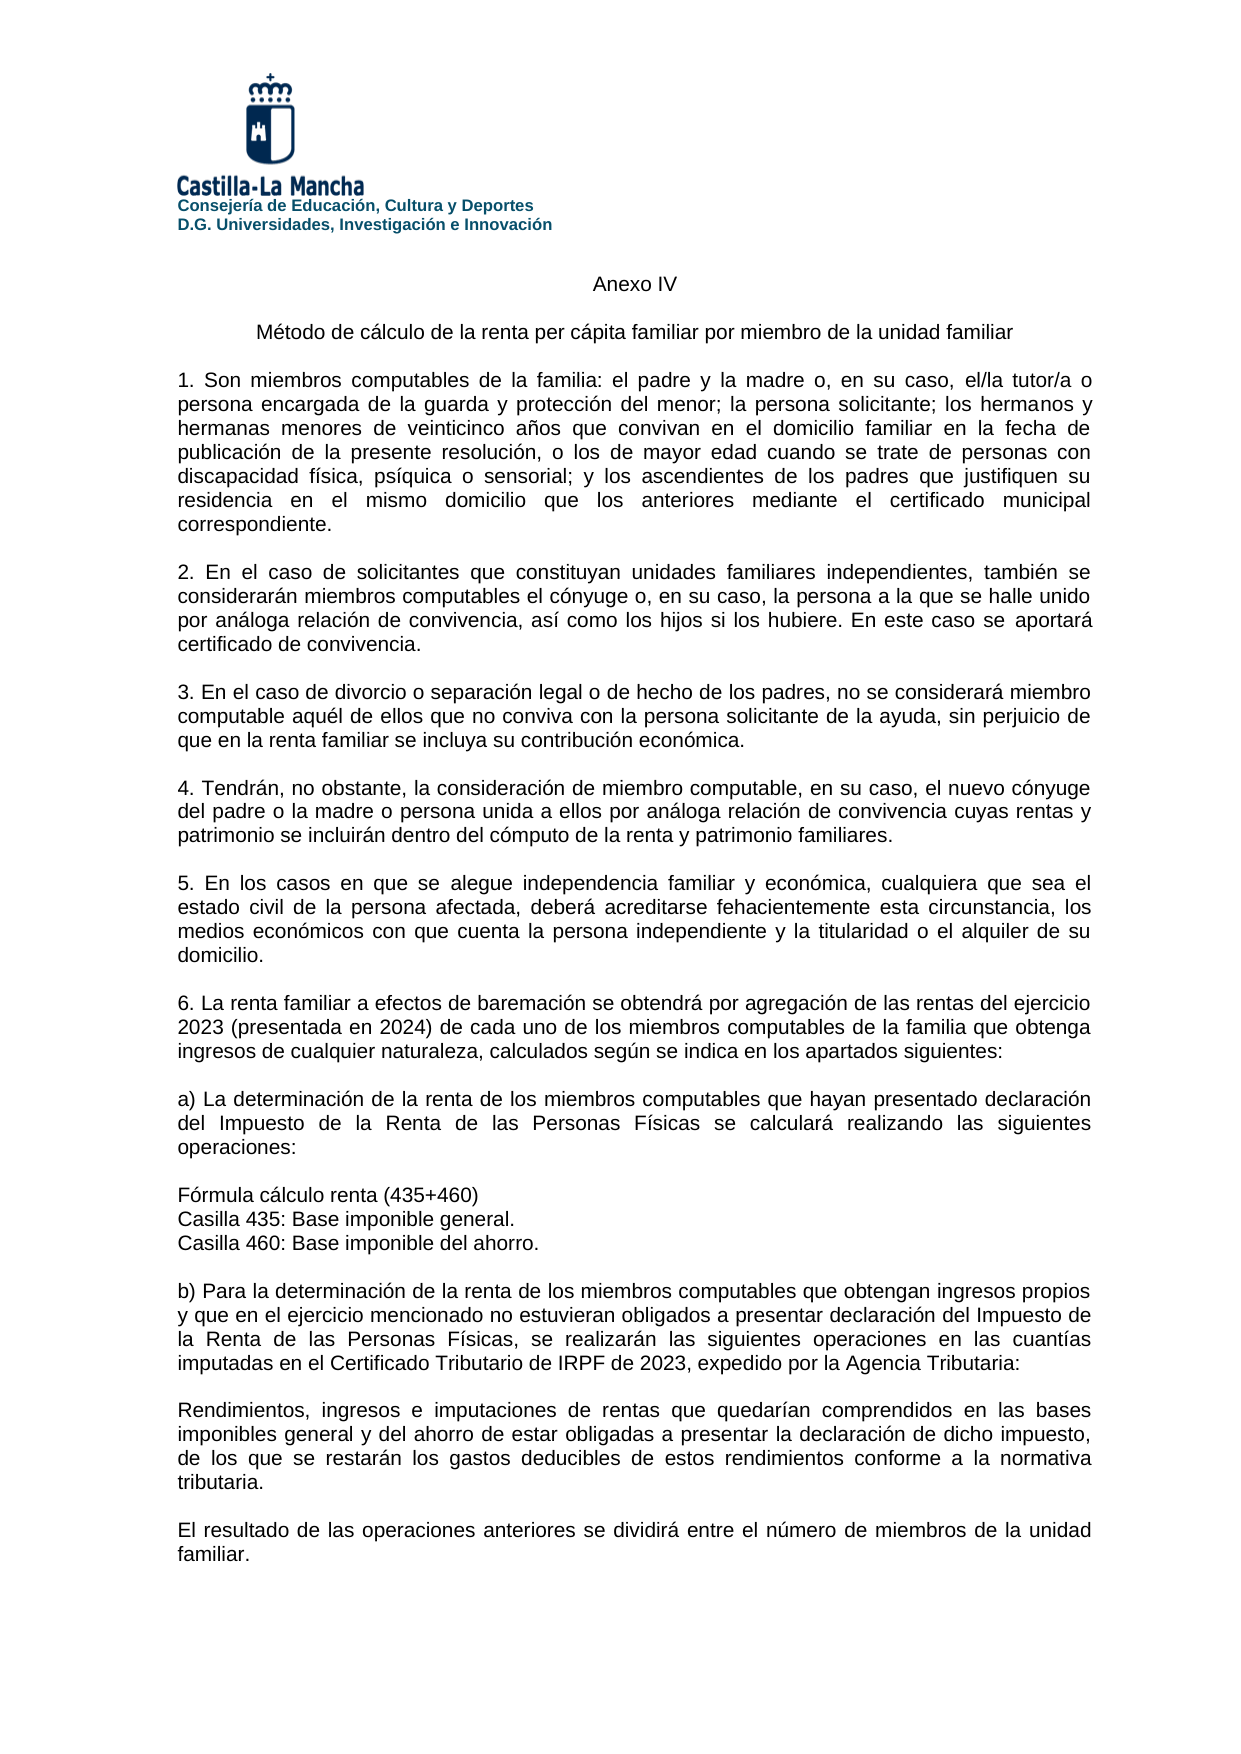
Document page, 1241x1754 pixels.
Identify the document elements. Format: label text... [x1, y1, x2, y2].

text Casilla 435: Base imponible general. [177, 1207, 1092, 1231]
text Método de cálculo de la renta per cápita familiar por miembro de la unidad familiar [177, 320, 1092, 344]
text 6. La renta familiar a efectos de baremación se obtendrá por agregación de las rentas del ejercicio 2023 (presentada en 2024) de cada uno de los miembros computables de la familia que obtenga ingresos de cualquier naturaleza, calculados según se indica en los apartados siguientes: [177, 991, 1092, 1063]
text Casilla 460: Base imponible del ahorro. [177, 1231, 1092, 1254]
text Rendimientos, ingresos e imputaciones de rentas que quedarían comprendidos en las bases imponibles general y del ahorro de estar obligadas a presentar la declaración de dicho impuesto, de los que se restarán los gastos deducibles de estos rendimientos conforme a la normativa tributaria. [177, 1398, 1092, 1494]
text a) La determinación de la renta de los miembros computables que hayan presentado declaración del Impuesto de la Renta de las Personas Físicas se calculará realizando las siguientes operaciones: [177, 1087, 1092, 1159]
picture [177, 73, 364, 196]
text b) Para la determinación de la renta de los miembros computables que obtengan ingresos propios y que en el ejercicio mencionado no estuvieran obligados a presentar declaración del Impuesto de la Renta de las Personas Físicas, se realizarán las siguientes operaciones en las cuantías imputadas en el Certificado Tributario de IRPF de 2023, expedido por la Agencia Tributaria: [177, 1278, 1092, 1374]
text Fórmula cálculo renta (435+460) [177, 1183, 1092, 1207]
text 3. En el caso de divorcio o separación legal o de hecho de los padres, no se considerará miembro computable aquél de ellos que no conviva con la persona solicitante de la ayuda, sin perjuicio de que en la renta familiar se incluya su contribución económica. [177, 679, 1092, 751]
text 1. Son miembros computables de la familia: el padre y la madre o, en su caso, el/la tutor/a o persona encargada de la guarda y protección del menor; la persona solicitante; los hermanos y hermanas menores de veinticinco años que convivan en el domicilio familiar en la fecha de publicación de la presente resolución, o los de mayor edad cuando se trate de personas con discapacidad física, psíquica o sensorial; y los ascendientes de los padres que justifiquen su residencia en el mismo domicilio que los anteriores mediante el certificado municipal correspondiente. [177, 368, 1092, 536]
text 5. En los casos en que se alegue independencia familiar y económica, cualquiera que sea el estado civil de la persona afectada, deberá acreditarse fehacientemente esta circunstancia, los medios económicos con que cuenta la persona independiente y la titularidad o el alquiler de su domicilio. [177, 871, 1092, 967]
text 2. En el caso de solicitantes que constituyan unidades familiares independientes, también se considerarán miembros computables el cónyuge o, en su caso, la persona a la que se halle unido por análoga relación de convivencia, así como los hijos si los hubiere. En este caso se aportará certificado de convivencia. [177, 560, 1092, 656]
text Anexo IV [177, 272, 1092, 296]
text El resultado de las operaciones anteriores se dividirá entre el número de miembros de la unidad familiar. [177, 1518, 1092, 1566]
text 4. Tendrán, no obstante, la consideración de miembro computable, en su caso, el nuevo cónyuge del padre o la madre o persona unida a ellos por análoga relación de convivencia cuyas rentas y patrimonio se incluirán dentro del cómputo de la renta y patrimonio familiares. [177, 775, 1092, 847]
